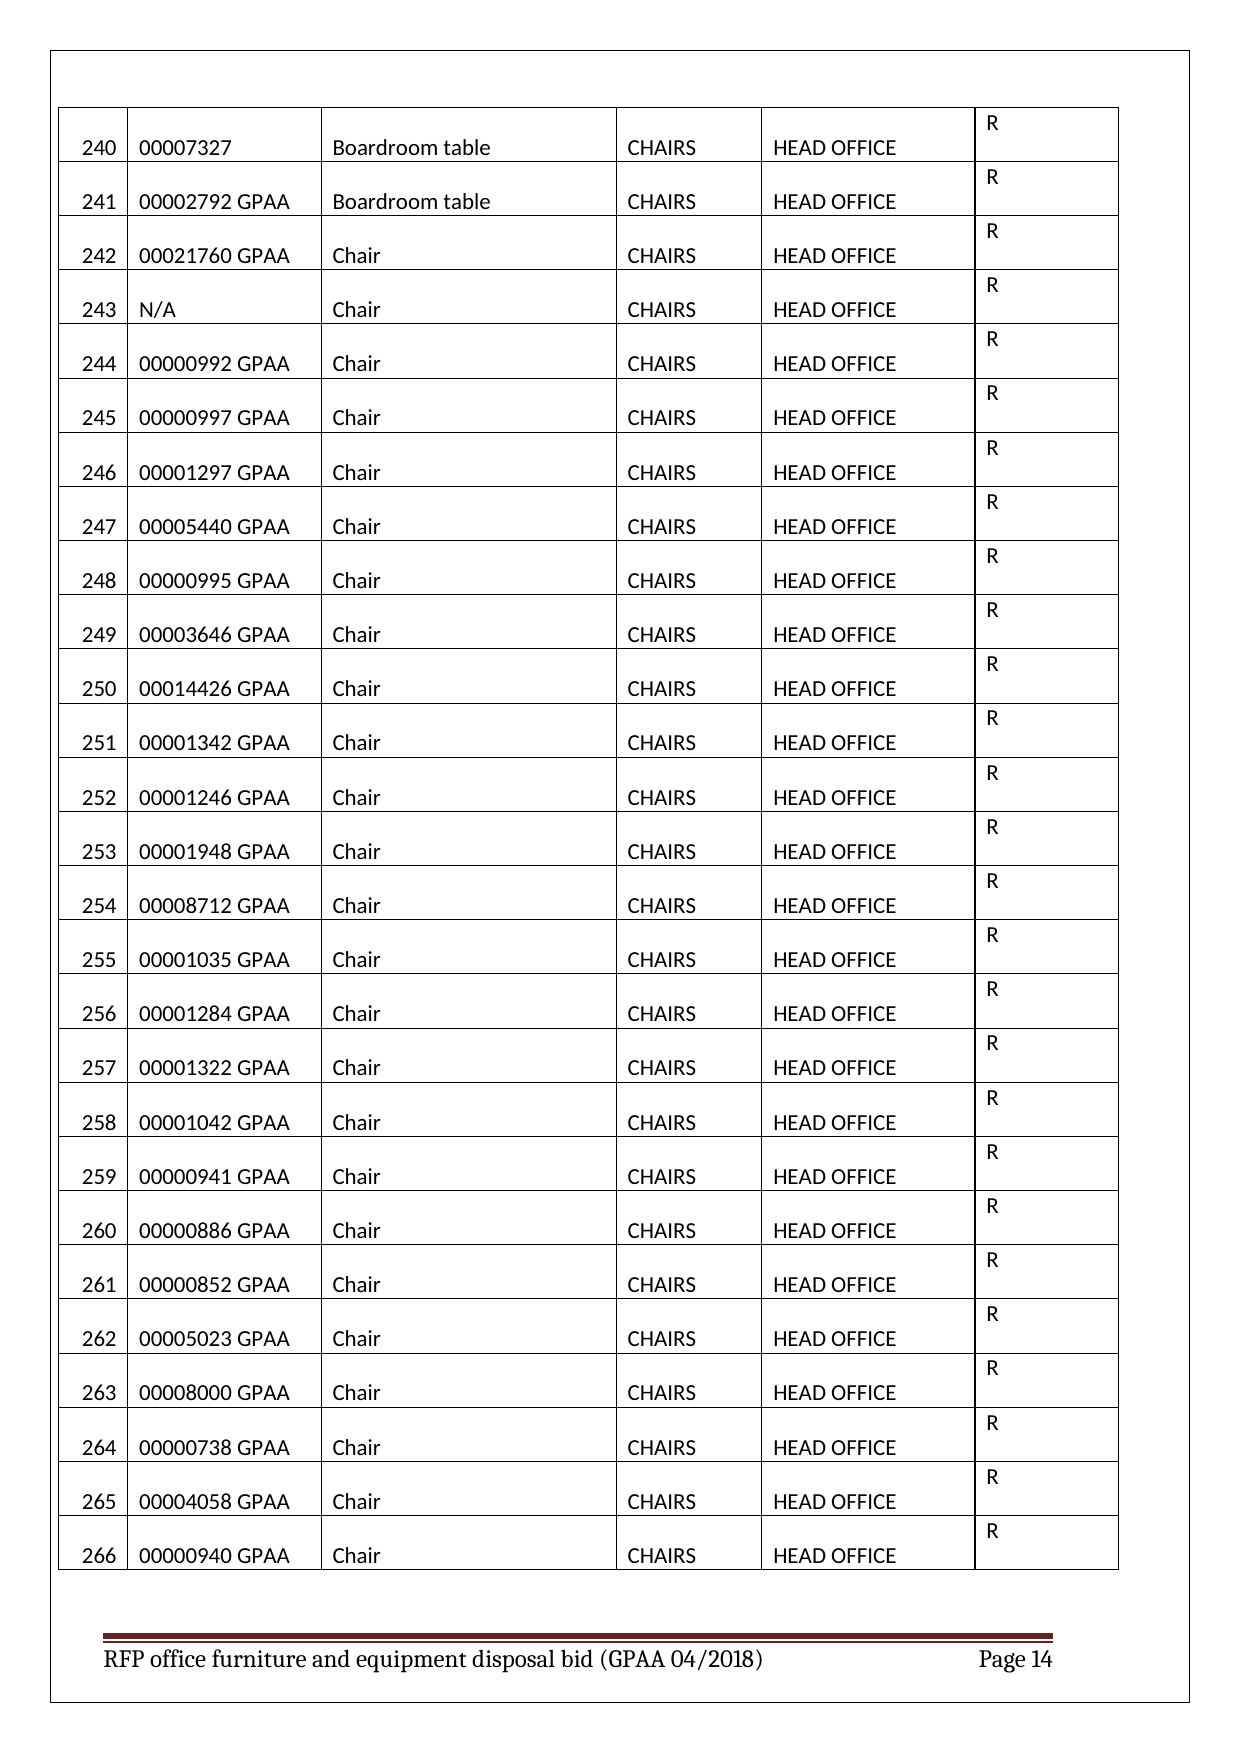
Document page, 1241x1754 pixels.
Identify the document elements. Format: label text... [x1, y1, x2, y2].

table_cell HEAD OFFICE [762, 1083, 974, 1136]
table_cell 264 [59, 1408, 127, 1461]
table_cell R [976, 866, 1118, 919]
table_cell Chair [322, 1408, 616, 1461]
table_cell R [976, 1516, 1118, 1569]
table_cell 254 [59, 866, 127, 919]
table_cell 00002792 GPAA [128, 162, 321, 215]
table_cell 00000995 GPAA [128, 541, 321, 594]
table_cell HEAD OFFICE [762, 433, 974, 486]
table_cell HEAD OFFICE [762, 974, 974, 1027]
table_cell CHAIRS [617, 974, 761, 1027]
table_cell R [976, 704, 1118, 757]
table_cell 00001297 GPAA [128, 433, 321, 486]
table_cell 00001284 GPAA [128, 974, 321, 1027]
table_cell 00000852 GPAA [128, 1245, 321, 1298]
table_cell 261 [59, 1245, 127, 1298]
table_cell 00000992 GPAA [128, 324, 321, 377]
table_cell Chair [322, 1191, 616, 1244]
table_cell R [976, 270, 1118, 323]
table_cell CHAIRS [617, 1299, 761, 1352]
table_cell Chair [322, 487, 616, 540]
table_cell Chair [322, 1137, 616, 1190]
table_cell CHAIRS [617, 704, 761, 757]
table_cell CHAIRS [617, 379, 761, 432]
table_cell 246 [59, 433, 127, 486]
table_cell Chair [322, 324, 616, 377]
table_cell HEAD OFFICE [762, 1462, 974, 1515]
table_cell Chair [322, 541, 616, 594]
table_cell R [976, 541, 1118, 594]
table_cell 259 [59, 1137, 127, 1190]
table_cell HEAD OFFICE [762, 541, 974, 594]
table_cell CHAIRS [617, 162, 761, 215]
table_cell 243 [59, 270, 127, 323]
table_cell Chair [322, 758, 616, 811]
table_cell R [976, 1462, 1118, 1515]
table_cell HEAD OFFICE [762, 920, 974, 973]
table_cell 00021760 GPAA [128, 216, 321, 269]
table_cell 00001035 GPAA [128, 920, 321, 973]
table_cell Chair [322, 270, 616, 323]
table_cell CHAIRS [617, 1029, 761, 1082]
table_cell CHAIRS [617, 1408, 761, 1461]
table_cell R [976, 1245, 1118, 1298]
table_cell 241 [59, 162, 127, 215]
table_cell CHAIRS [617, 1354, 761, 1407]
table_cell 00001322 GPAA [128, 1029, 321, 1082]
table_cell R [976, 920, 1118, 973]
table_cell R [976, 108, 1118, 161]
table_cell CHAIRS [617, 433, 761, 486]
table_cell R [976, 324, 1118, 377]
table_cell 00000940 GPAA [128, 1516, 321, 1569]
table_cell CHAIRS [617, 487, 761, 540]
table_cell 00014426 GPAA [128, 649, 321, 702]
table_cell HEAD OFFICE [762, 704, 974, 757]
table_cell 00000941 GPAA [128, 1137, 321, 1190]
table_cell CHAIRS [617, 866, 761, 919]
table_cell HEAD OFFICE [762, 216, 974, 269]
table_cell Chair [322, 1029, 616, 1082]
table_cell CHAIRS [617, 324, 761, 377]
table_cell HEAD OFFICE [762, 1137, 974, 1190]
table_cell 265 [59, 1462, 127, 1515]
table_cell CHAIRS [617, 758, 761, 811]
table_cell 00001246 GPAA [128, 758, 321, 811]
table_cell Boardroom table [322, 162, 616, 215]
table_cell 252 [59, 758, 127, 811]
table_cell CHAIRS [617, 541, 761, 594]
table_cell CHAIRS [617, 108, 761, 161]
table_cell 00001042 GPAA [128, 1083, 321, 1136]
table_cell R [976, 1137, 1118, 1190]
table_cell HEAD OFFICE [762, 1029, 974, 1082]
table_cell CHAIRS [617, 1191, 761, 1244]
table_cell HEAD OFFICE [762, 1245, 974, 1298]
table_cell 242 [59, 216, 127, 269]
table_cell Chair [322, 1516, 616, 1569]
table_cell Chair [322, 379, 616, 432]
table_cell HEAD OFFICE [762, 1516, 974, 1569]
table_cell 256 [59, 974, 127, 1027]
table_cell HEAD OFFICE [762, 108, 974, 161]
table_cell 266 [59, 1516, 127, 1569]
table_cell 245 [59, 379, 127, 432]
table_cell HEAD OFFICE [762, 379, 974, 432]
table_cell 260 [59, 1191, 127, 1244]
table_cell 00000886 GPAA [128, 1191, 321, 1244]
table_cell HEAD OFFICE [762, 487, 974, 540]
table_cell Chair [322, 704, 616, 757]
table_cell CHAIRS [617, 812, 761, 865]
table_cell R [976, 758, 1118, 811]
table_cell CHAIRS [617, 920, 761, 973]
table_cell 250 [59, 649, 127, 702]
table_cell 247 [59, 487, 127, 540]
table_cell HEAD OFFICE [762, 1191, 974, 1244]
table_cell R [976, 162, 1118, 215]
table_cell R [976, 649, 1118, 702]
table_cell R [976, 1029, 1118, 1082]
table_cell HEAD OFFICE [762, 758, 974, 811]
table_cell 253 [59, 812, 127, 865]
table_cell 00008000 GPAA [128, 1354, 321, 1407]
table_cell HEAD OFFICE [762, 866, 974, 919]
table_cell Chair [322, 649, 616, 702]
table_cell CHAIRS [617, 1462, 761, 1515]
table_cell HEAD OFFICE [762, 595, 974, 648]
table_cell 00000997 GPAA [128, 379, 321, 432]
table_cell Chair [322, 216, 616, 269]
table_cell N/A [128, 270, 321, 323]
table_cell R [976, 595, 1118, 648]
table_cell Chair [322, 1083, 616, 1136]
table_cell 255 [59, 920, 127, 973]
table_cell R [976, 1408, 1118, 1461]
table_cell 00005023 GPAA [128, 1299, 321, 1352]
table_cell Chair [322, 1245, 616, 1298]
table_cell Chair [322, 974, 616, 1027]
table_cell HEAD OFFICE [762, 324, 974, 377]
table_cell R [976, 1083, 1118, 1136]
table_cell HEAD OFFICE [762, 162, 974, 215]
table_cell 00003646 GPAA [128, 595, 321, 648]
table_cell R [976, 1191, 1118, 1244]
table_cell HEAD OFFICE [762, 1408, 974, 1461]
table_cell 00008712 GPAA [128, 866, 321, 919]
table_cell CHAIRS [617, 216, 761, 269]
table_cell 00007327 [128, 108, 321, 161]
table_cell CHAIRS [617, 595, 761, 648]
table_cell 262 [59, 1299, 127, 1352]
table_cell 257 [59, 1029, 127, 1082]
table_cell R [976, 487, 1118, 540]
table_cell 249 [59, 595, 127, 648]
table_cell 248 [59, 541, 127, 594]
table_cell CHAIRS [617, 649, 761, 702]
table_cell 00004058 GPAA [128, 1462, 321, 1515]
table_cell Chair [322, 595, 616, 648]
table_cell 258 [59, 1083, 127, 1136]
table_cell Chair [322, 920, 616, 973]
table_cell 00001948 GPAA [128, 812, 321, 865]
table_cell 263 [59, 1354, 127, 1407]
table_cell 251 [59, 704, 127, 757]
table_cell R [976, 812, 1118, 865]
table_cell Chair [322, 433, 616, 486]
table_cell R [976, 216, 1118, 269]
table_cell Chair [322, 1299, 616, 1352]
table_cell 00000738 GPAA [128, 1408, 321, 1461]
table_cell HEAD OFFICE [762, 270, 974, 323]
table_cell R [976, 379, 1118, 432]
table_cell HEAD OFFICE [762, 649, 974, 702]
table_cell 00001342 GPAA [128, 704, 321, 757]
table_cell Chair [322, 866, 616, 919]
table_cell CHAIRS [617, 1137, 761, 1190]
table_cell CHAIRS [617, 1516, 761, 1569]
table_cell HEAD OFFICE [762, 1299, 974, 1352]
table_cell HEAD OFFICE [762, 1354, 974, 1407]
table_cell 244 [59, 324, 127, 377]
table_cell Chair [322, 812, 616, 865]
table_cell Boardroom table [322, 108, 616, 161]
table_cell 240 [59, 108, 127, 161]
table_cell CHAIRS [617, 1083, 761, 1136]
table_cell Chair [322, 1462, 616, 1515]
table_cell R [976, 433, 1118, 486]
table_cell CHAIRS [617, 270, 761, 323]
table_cell 00005440 GPAA [128, 487, 321, 540]
table_cell HEAD OFFICE [762, 812, 974, 865]
table_cell R [976, 1354, 1118, 1407]
table_cell CHAIRS [617, 1245, 761, 1298]
table_cell R [976, 1299, 1118, 1352]
table_cell Chair [322, 1354, 616, 1407]
table_cell R [976, 974, 1118, 1027]
